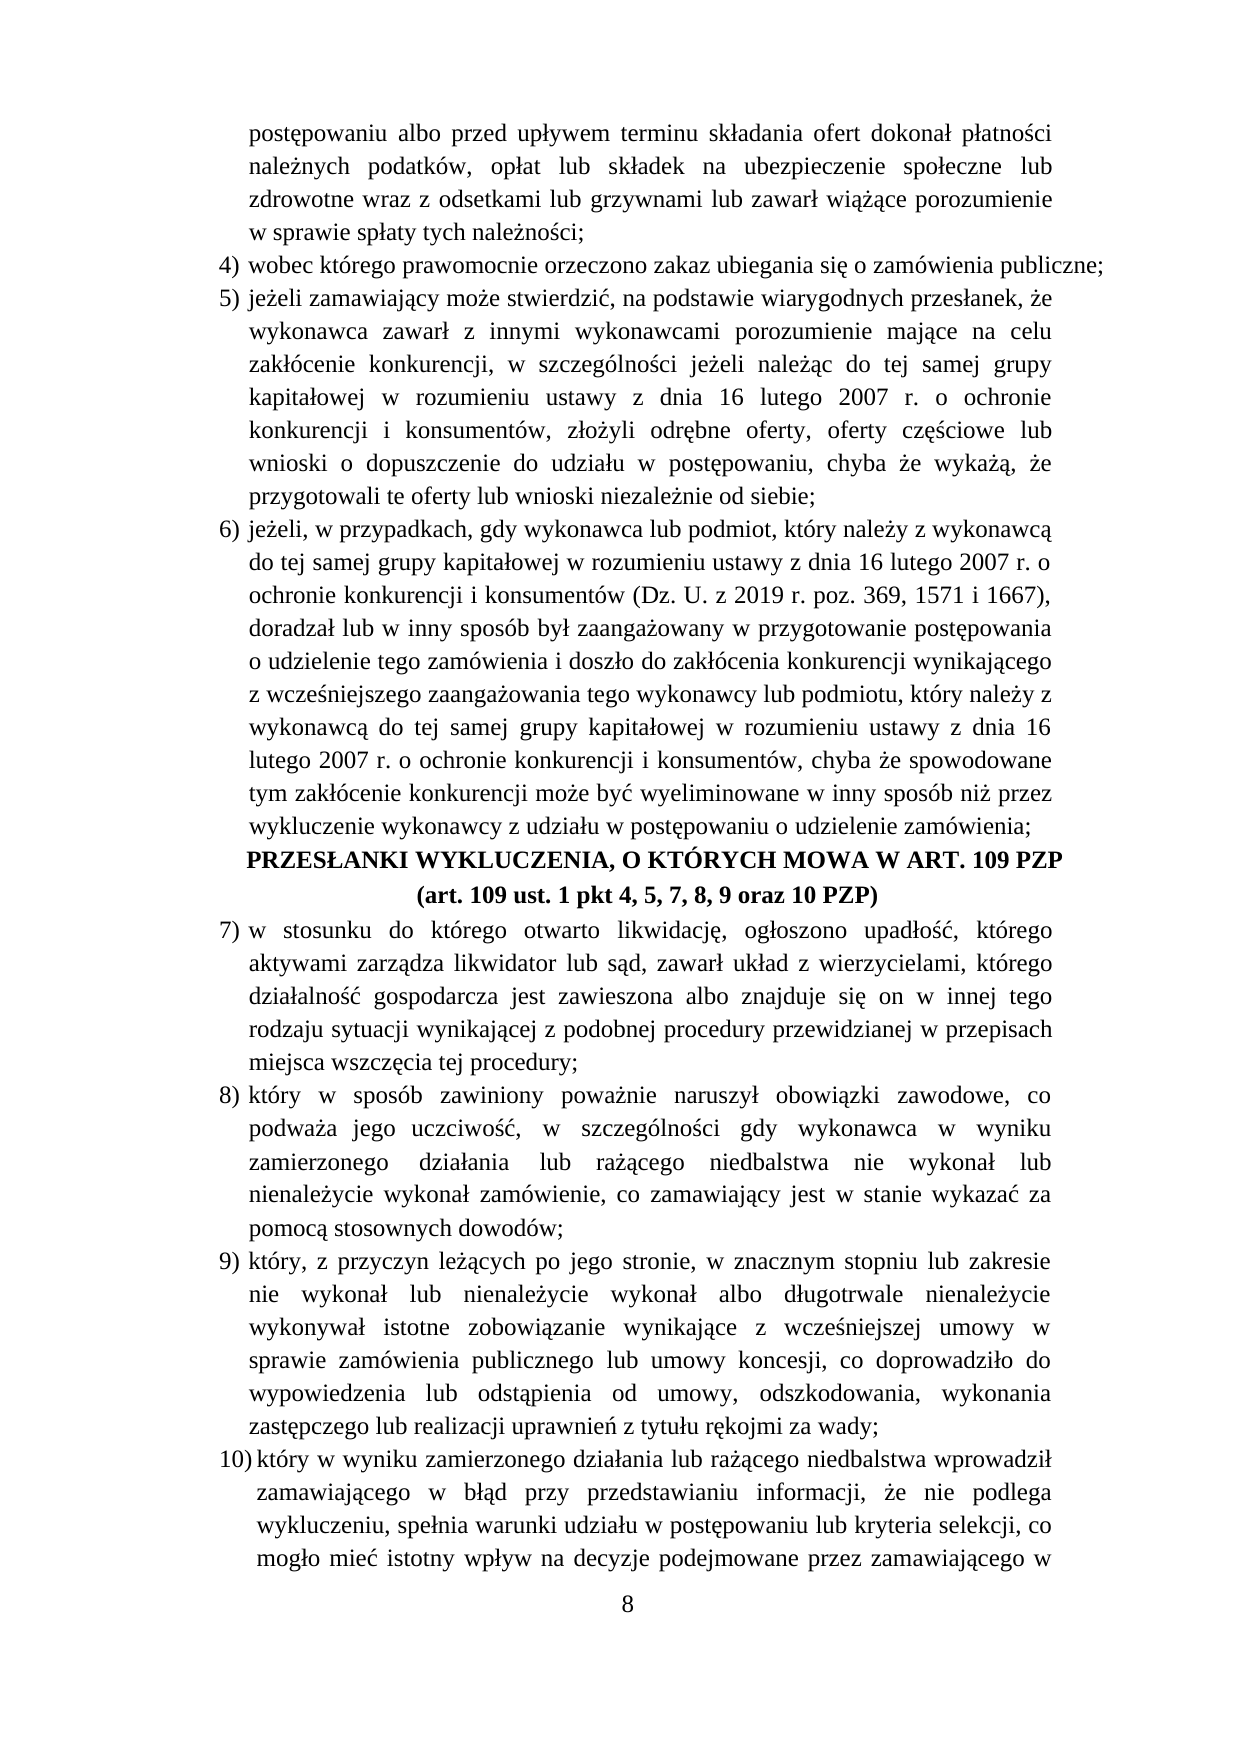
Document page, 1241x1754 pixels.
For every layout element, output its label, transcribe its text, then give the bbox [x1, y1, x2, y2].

list który, z przyczyn leżących po jego stronie, w znacznym stopniu lub zakresie nie wykonał lub nienależycie wykonał albo długotrwale nienależycie wykonywał istotne zobowiązanie wynikające z wcześniejszej umowy w sprawie zamówienia publicznego lub umowy koncesji, co doprowadziło do wypowiedzenia lub odstąpienia od umowy, odszkodowania, wykonania zastępczego lub realizacji uprawnień z tytułu rękojmi za wady; [219, 1246, 1051, 1440]
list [219, 1444, 1052, 1572]
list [219, 118, 1052, 246]
list który w sposób zawiniony poważnie naruszył obowiązki zawodowe, co podważa jego uczciwość, w szczególności gdy wykonawca w wyniku zamierzonego działania lub rażącego niedbalstwa nie wykonał lub nienależycie wykonał zamówienie, co zamawiający jest w stanie wykazać za pomocą stosownych dowodów; [219, 1081, 1052, 1241]
subtitle (art. 109 ust. 1 pkt 4, 5, 7, 8, 9 oraz 10 PZP) [148, 880, 1107, 909]
list jeżeli zamawiający może stwierdzić, na podstawie wiarygodnych przesłanek, że wykonawca zawarł z innymi wykonawcami porozumienie mające na celu zakłócenie konkurencji, w szczególności jeżeli należąc do tej samej grupy kapitałowej w rozumieniu ustawy z dnia 16 lutego 2007 r. o ochronie konkurencji i konsumentów, złożyli odrębne oferty, oferty częściowe lub wnioski o dopuszczenie do udziału w postępowaniu, chyba że wykażą, że przygotowali te oferty lub wnioski niezależnie od siebie; [219, 283, 1052, 510]
list wobec którego prawomocnie orzeczono zakaz ubiegania się o zamówienia publiczne; [219, 250, 1107, 279]
subtitle PRZESŁANKI WYKLUCZENIA, O KTÓRYCH MOWA W ART. 109 PZP [246, 845, 1107, 874]
list w stosunku do którego otwarto likwidację, ogłoszono upadłość, którego aktywami zarządza likwidator lub sąd, zawarł układ z wierzycielami, którego działalność gospodarcza jest zawieszona albo znajduje się on w innej tego rodzaju sytuacji wynikającej z podobnej procedury przewidzianej w przepisach miejsca wszczęcia tej procedury; [219, 915, 1053, 1076]
list jeżeli, w przypadkach, gdy wykonawca lub podmiot, który należy z wykonawcą do tej samej grupy kapitałowej w rozumieniu ustawy z dnia 16 lutego 2007 r. o ochronie konkurencji i konsumentów (Dz. U. z 2019 r. poz. 369, 1571 i 1667), doradzał lub w inny sposób był zaangażowany w przygotowanie postępowania o udzielenie tego zamówienia i doszło do zakłócenia konkurencji wynikającego z wcześniejszego zaangażowania tego wykonawcy lub podmiotu, który należy z wykonawcą do tej samej grupy kapitałowej w rozumieniu ustawy z dnia 16 lutego 2007 r. o ochronie konkurencji i konsumentów, chyba że spowodowane tym zakłócenie konkurencji może być wyeliminowane w inny sposób niż przez wykluczenie wykonawcy z udziału w postępowaniu o udzielenie zamówienia; [219, 514, 1052, 840]
